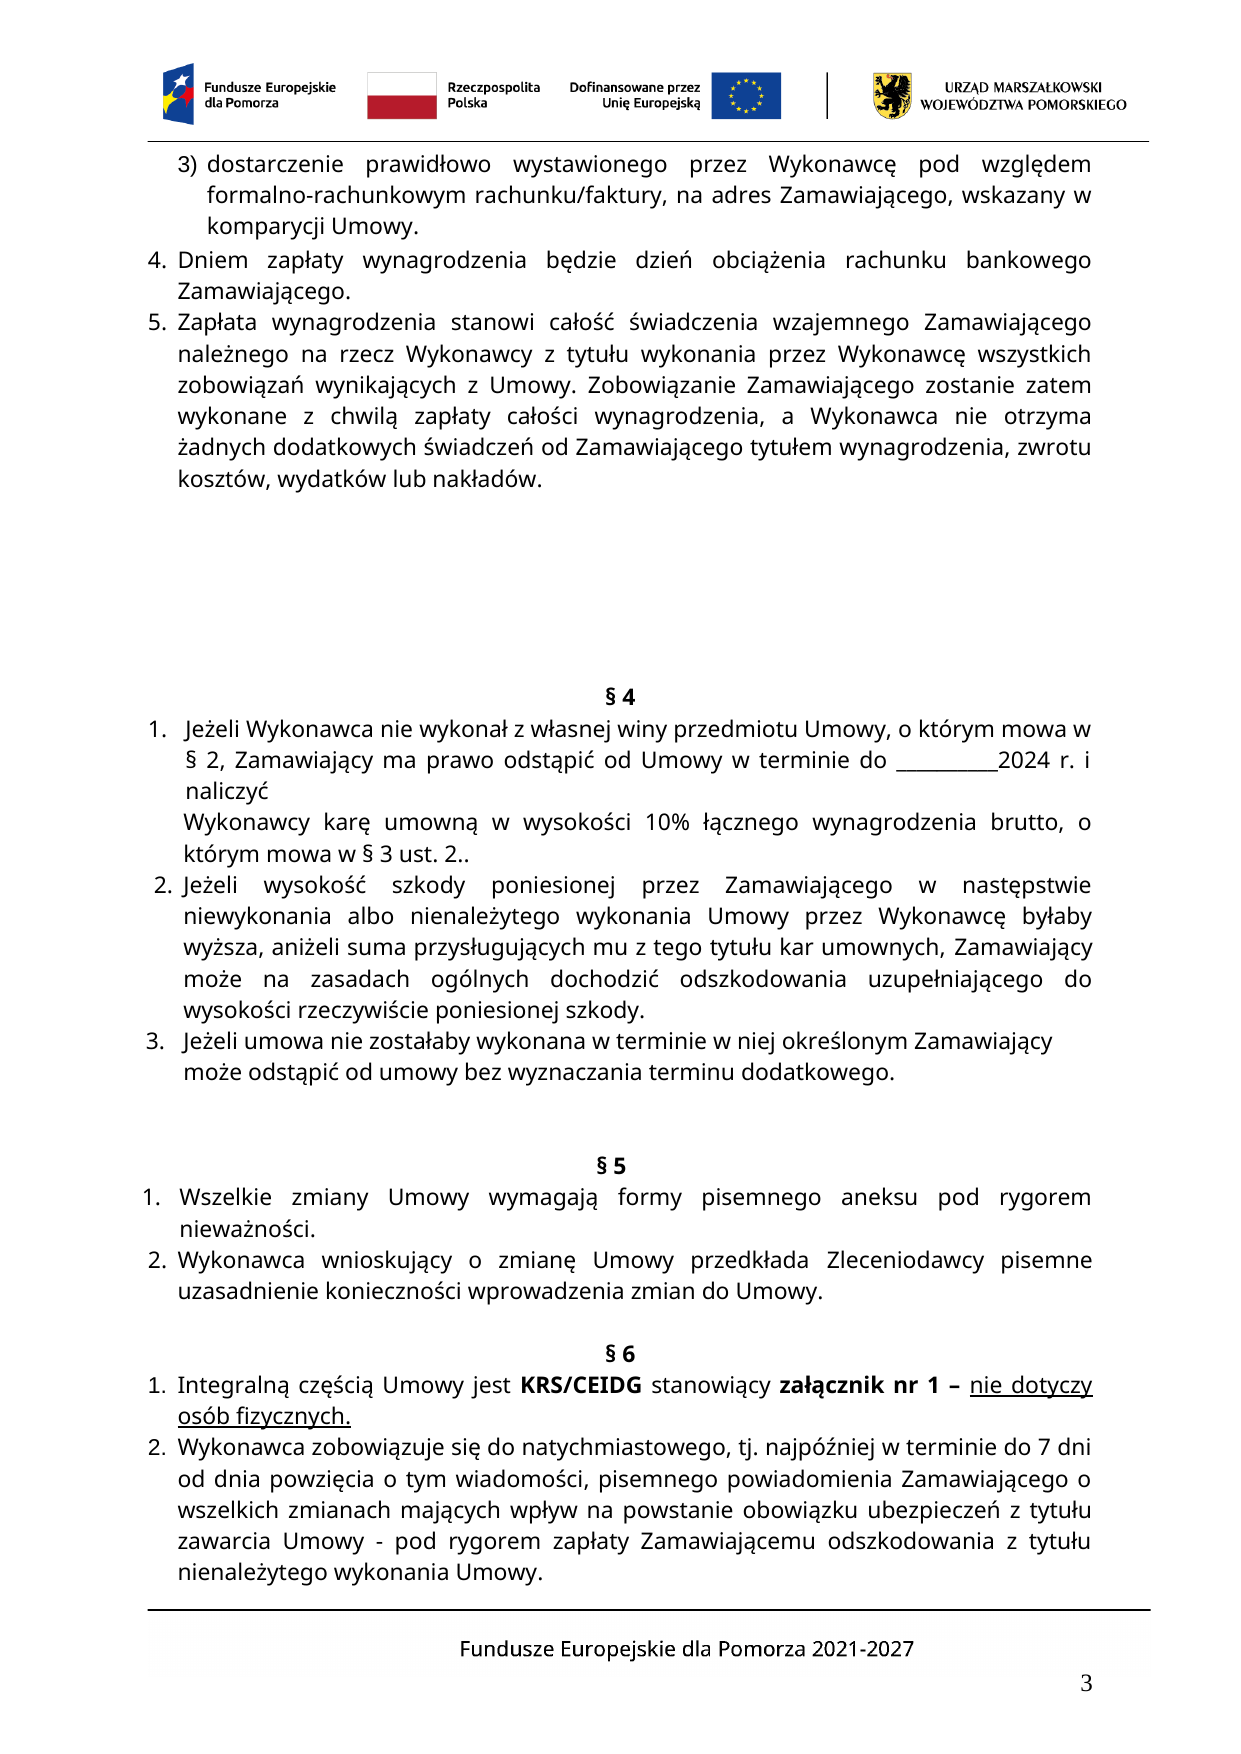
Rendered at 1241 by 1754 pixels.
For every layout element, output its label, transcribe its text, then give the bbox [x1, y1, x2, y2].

text § 6 [148, 1337, 1093, 1369]
text § 4 [148, 681, 1093, 712]
list Dniem zapłaty wynagrodzenia będzie dzień obciążenia rachunku bankowego Zamawiającego. [148, 244, 1093, 306]
list Jeżeli umowa nie zostałaby wykonana w terminie w niej określonym Zamawiający może odstąpić od umowy bez wyznaczania terminu dodatkowego. [146, 1025, 1093, 1087]
list Wykonawca wnioskujący o zmianę Umowy przedkłada Zleceniodawcy pisemne uzasadnienie konieczności wprowadzenia zmian do Umowy. [148, 1244, 1093, 1306]
list dostarczenie prawidłowo wystawionego przez Wykonawcę pod względem formalno-rachunkowym rachunku/faktury, na adres Zamawiającego, wskazany w komparycji Umowy. [177, 148, 1093, 241]
picture [147, 1609, 1151, 1677]
list Jeżeli wysokość szkody poniesionej przez Zamawiającego w następstwie niewykonania albo nienależytego wykonania Umowy przez Wykonawcę byłaby wyższa, aniżeli suma przysługujących mu z tego tytułu kar umownych, Zamawiający może na zasadach ogólnych dochodzić odszkodowania uzupełniającego do wysokości rzeczywiście poniesionej szkody. [153, 869, 1093, 1025]
list Wykonawca zobowiązuje się do natychmiastowego, tj. najpóźniej w terminie do 7 dni od dnia powzięcia o tym wiadomości, pisemnego powiadomienia Zamawiającego o wszelkich zmianach mających wpływ na powstanie obowiązku ubezpieczeń z tytułu zawarcia Umowy - pod rygorem zapłaty Zamawiającemu odszkodowania z tytułu nienależytego wykonania Umowy. [148, 1431, 1093, 1587]
list Zapłata wynagrodzenia stanowi całość świadczenia wzajemnego Zamawiającego należnego na rzecz Wykonawcy z tytułu wykonania przez Wykonawcę wszystkich zobowiązań wynikających z Umowy. Zobowiązanie Zamawiającego zostanie zatem wykonane z chwilą zapłaty całości wynagrodzenia, a Wykonawca nie otrzyma żadnych dodatkowych świadczeń od Zamawiającego tytułem wynagrodzenia, zwrotu kosztów, wydatków lub nakładów. [148, 306, 1093, 494]
list Integralną częścią Umowy jest KRS/CEIDG stanowiący załącznik nr 1 – nie dotyczy osób fizycznych. [148, 1369, 1093, 1431]
list Wszelkie zmiany Umowy wymagają formy pisemnego aneksu pod rygorem nieważności. [142, 1181, 1093, 1244]
picture [147, 47, 1150, 142]
list Jeżeli Wykonawca nie wykonał z własnej winy przedmiotu Umowy, o którym mowa w § 2, Zamawiający ma prawo odstąpić od Umowy w terminie do __________2024 r. i naliczyć [148, 712, 1093, 806]
text Wykonawcy karę umowną w wysokości 10% łącznego wynagrodzenia brutto, o którym mowa w § 3 ust. 2.. [183, 806, 1093, 869]
text § 5 [148, 1150, 1093, 1181]
